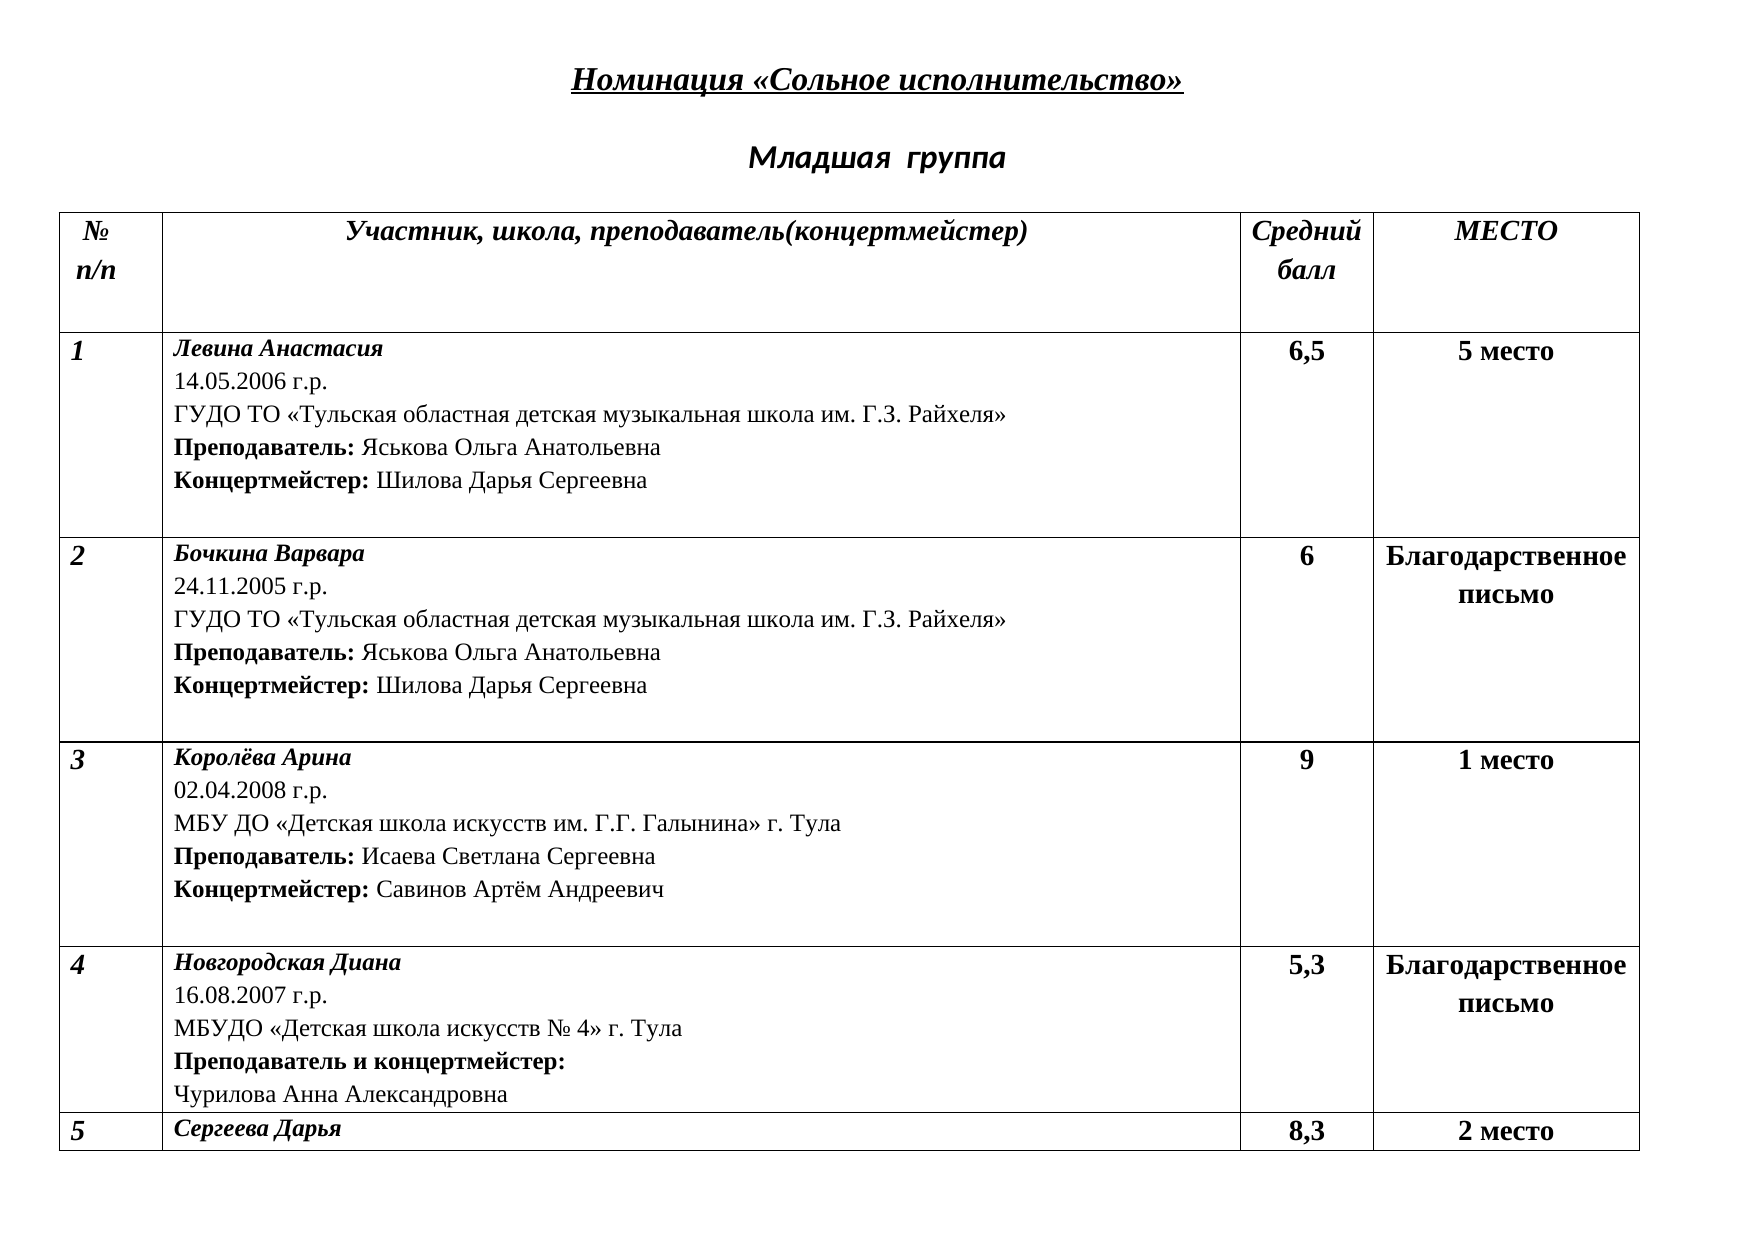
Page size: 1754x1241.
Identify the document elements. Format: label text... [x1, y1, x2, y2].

table_cell Новгородская Диана 16.08.2007 г.р. МБУДО «Детская школа искусств № 4» г. Тула Преподаватель и концертмейстер: Чурилова Анна Александровна [163, 947, 1240, 1112]
table_cell 4 [60, 947, 162, 1112]
table_cell 3 [60, 743, 162, 946]
table_cell 5 место [1374, 333, 1639, 537]
table_header Средний балл [1241, 213, 1373, 332]
table_cell 2 [60, 538, 162, 741]
text Младшая группа [118, 136, 1636, 177]
table_cell Благодарственное письмо [1374, 947, 1639, 1112]
table_cell 9 [1241, 743, 1373, 946]
table_cell 8,3 [1241, 1113, 1373, 1150]
table_cell 6,5 [1241, 333, 1373, 537]
table_cell Бочкина Варвара 24.11.2005 г.р. ГУДО ТО «Тульская областная детская музыкальная школа им. Г.З. Райхеля» Преподаватель: Яськова Ольга Анатольевна Концертмейстер: Шилова Дарья Сергеевна [163, 538, 1240, 741]
table_cell Левина Анастасия 14.05.2006 г.р. ГУДО ТО «Тульская областная детская музыкальная школа им. Г.З. Райхеля» Преподаватель: Яськова Ольга Анатольевна Концертмейстер: Шилова Дарья Сергеевна [163, 333, 1240, 537]
table_cell 1 [60, 333, 162, 537]
table_cell Благодарственное письмо [1374, 538, 1639, 741]
table_header МЕСТО [1374, 213, 1639, 332]
table_cell 2 место [1374, 1113, 1639, 1150]
table_header Участник, школа, преподаватель(концертмейстер) [163, 213, 1240, 332]
table_cell 1 место [1374, 743, 1639, 946]
table_cell 5 [60, 1113, 162, 1150]
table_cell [163, 1113, 1240, 1150]
table_cell 5,3 [1241, 947, 1373, 1112]
text Номинация «Сольное исполнительство» [118, 59, 1636, 97]
table_header № п/п [60, 213, 162, 332]
table_cell 6 [1241, 538, 1373, 741]
table_cell Королёва Арина 02.04.2008 г.р. МБУ ДО «Детская школа искусств им. Г.Г. Галынина» г. Тула Преподаватель: Исаева Светлана Сергеевна Концертмейстер: Савинов Артём Андреевич [163, 743, 1240, 946]
